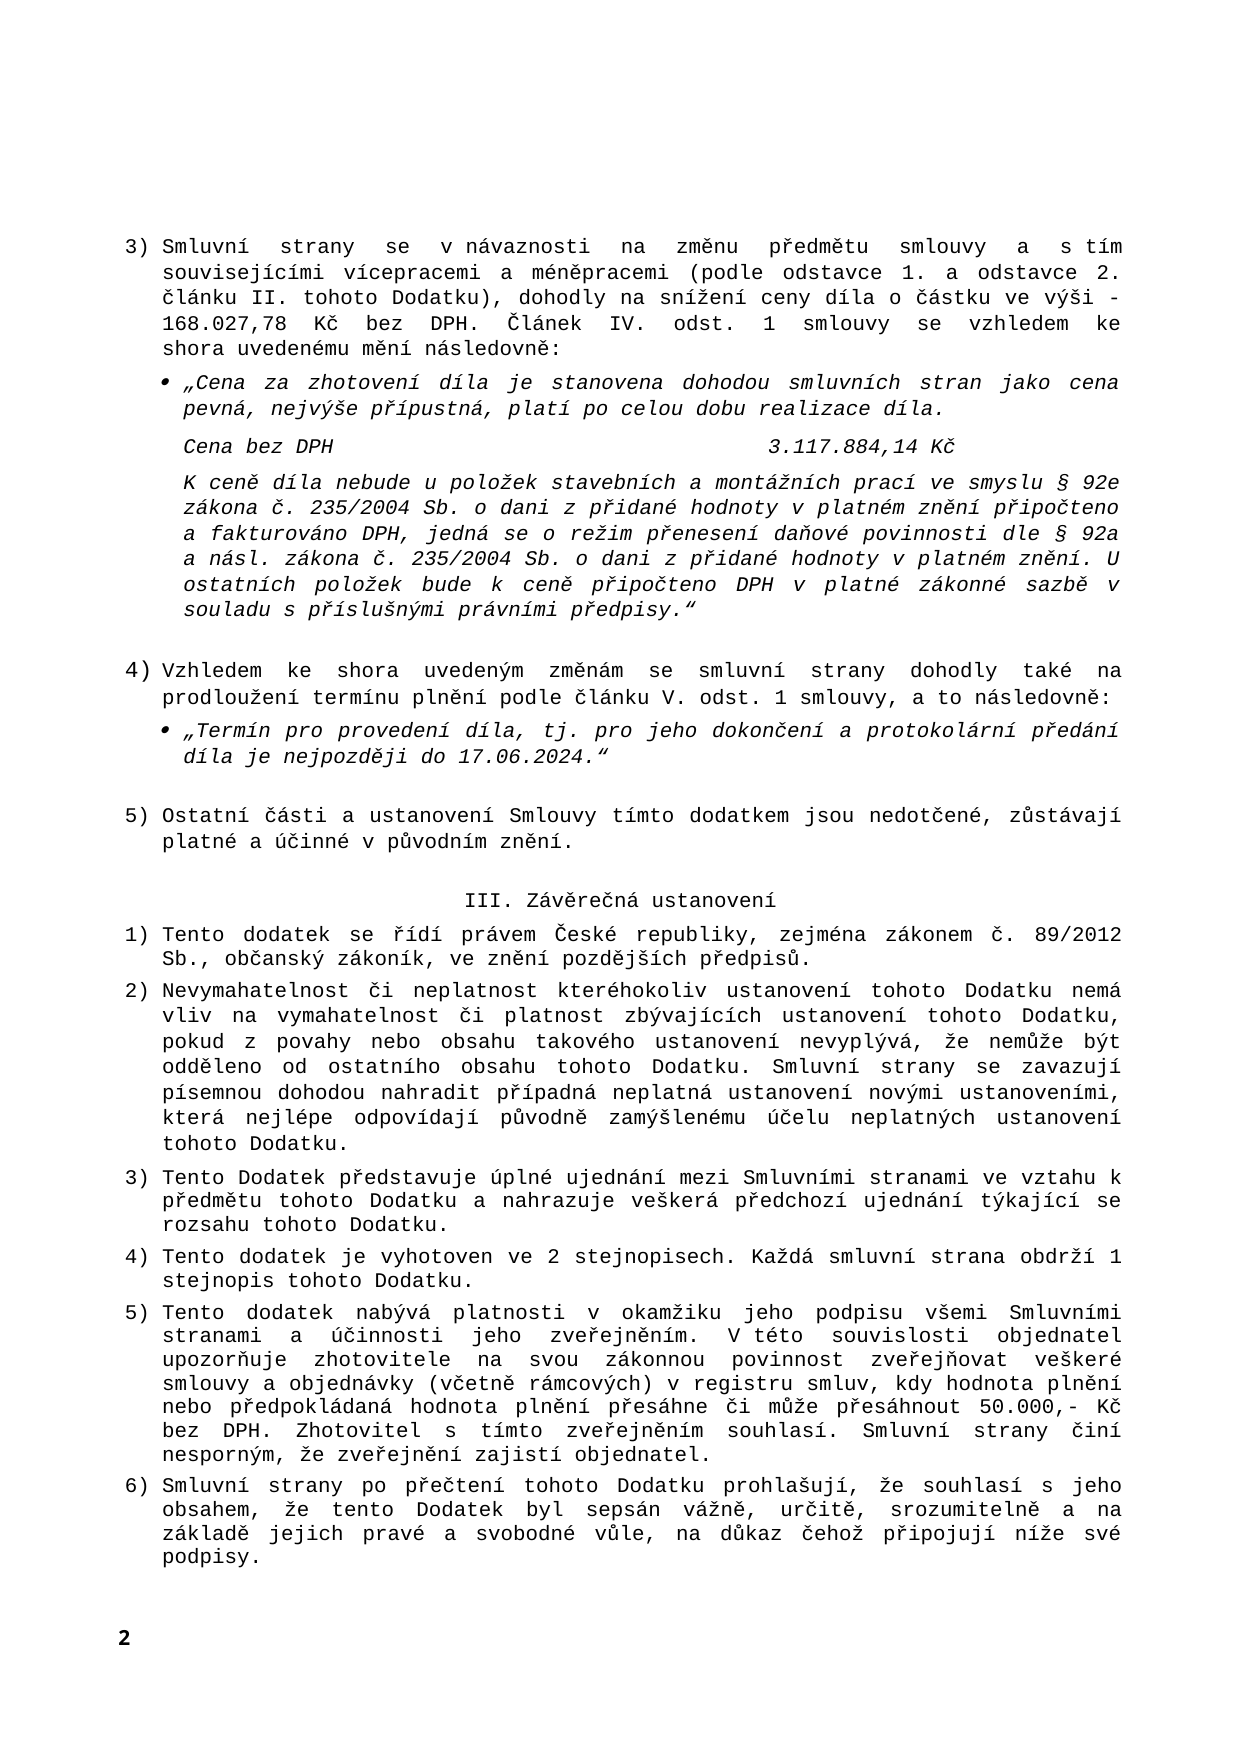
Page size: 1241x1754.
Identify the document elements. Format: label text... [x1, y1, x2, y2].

text Vzhledem ke shora uvedeným změnám se smluvní strany dohodly také na prodloužení termínu plnění podle článku V. odst. 1 smlouvy, a to následovně: [124, 659, 1122, 710]
list Smluvní strany po přečtení tohoto Dodatku prohlašují, že souhlasí s jeho obsahem, že tento Dodatek byl sepsán vážně, určitě, srozumitelně a na základě jejich pravé a svobodné vůle, na důkaz čehož připojují níže své podpisy. [124, 1476, 1122, 1570]
text „Cena za zhotovení díla je stanovena dohodou smluvních stran jako cena pevná, nejvýše přípustná, platí po celou dobu realizace díla. [159, 372, 1122, 421]
list Tento Dodatek představuje úplné ujednání mezi Smluvními stranami ve vztahu k předmětu tohoto Dodatku a nahrazuje veškerá předchozí ujednání týkající se rozsahu tohoto Dodatku. [124, 1167, 1122, 1238]
list K ceně díla nebude u položek stavebních a montážních prací ve smyslu § 92e zákona č. 235/2004 Sb. o dani z přidané hodnoty v platném znění připočteno a fakturováno DPH, jedná se o režim přenesení daňové povinnosti dle § 92a a násl. zákona č. 235/2004 Sb. o dani z přidané hodnoty v platném znění. U ostatních položek bude k ceně připočteno DPH v platné zákonné sazbě v souladu s příslušnými právními předpisy.“ [183, 472, 1122, 623]
list „Termín pro provedení díla, tj. pro jeho dokončení a protokolární předání díla je nejpozději do 17.06.2024.“ [159, 721, 1122, 770]
list Cena bez DPH 3.117.884,14 Kč [183, 436, 1122, 459]
text Smluvní strany se v návaznosti na změnu předmětu smlouvy a s tím souvisejícími vícepracemi a méněpracemi (podle odstavce 1. a odstavce 2. článku II. tohoto Dodatku), dohodly na snížení ceny díla o částku ve výši -168.027,78 Kč bez DPH. Článek IV. odst. 1 smlouvy se vzhledem ke shora uvedenému mění následovně: [124, 236, 1122, 362]
list Tento dodatek je vyhotoven ve 2 stejnopisech. Každá smluvní strana obdrží 1 stejnopis tohoto Dodatku. [124, 1246, 1122, 1293]
list Tento dodatek nabývá platnosti v okamžiku jeho podpisu všemi Smluvními stranami a účinnosti jeho zveřejněním. V této souvislosti objednatel upozorňuje zhotovitele na svou zákonnou povinnost zveřejňovat veškeré smlouvy a objednávky (včetně rámcových) v registru smluv, kdy hodnota plnění nebo předpokládaná hodnota plnění přesáhne či může přesáhnout 50.000,- Kč bez DPH. Zhotovitel s tímto zveřejněním souhlasí. Smluvní strany činí nesporným, že zveřejnění zajistí objednatel. [124, 1302, 1122, 1467]
text III. Závěrečná ustanovení [118, 890, 1122, 914]
text Ostatní části a ustanovení Smlouvy tímto dodatkem jsou nedotčené, zůstávají platné a účinné v původním znění. [124, 805, 1122, 854]
list Nevymahatelnost či neplatnost kteréhokoliv ustanovení tohoto Dodatku nemá vliv na vymahatelnost či platnost zbývajících ustanovení tohoto Dodatku, pokud z povahy nebo obsahu takového ustanovení nevyplývá, že nemůže být odděleno od ostatního obsahu tohoto Dodatku. Smluvní strany se zavazují písemnou dohodou nahradit případná neplatná ustanovení novými ustanoveními, která nejlépe odpovídají původně zamýšlenému účelu neplatných ustanovení tohoto Dodatku. [124, 980, 1122, 1157]
list Tento dodatek se řídí právem České republiky, zejména zákonem č. 89/2012 Sb., občanský zákoník, ve znění pozdějších předpisů. [124, 924, 1122, 971]
